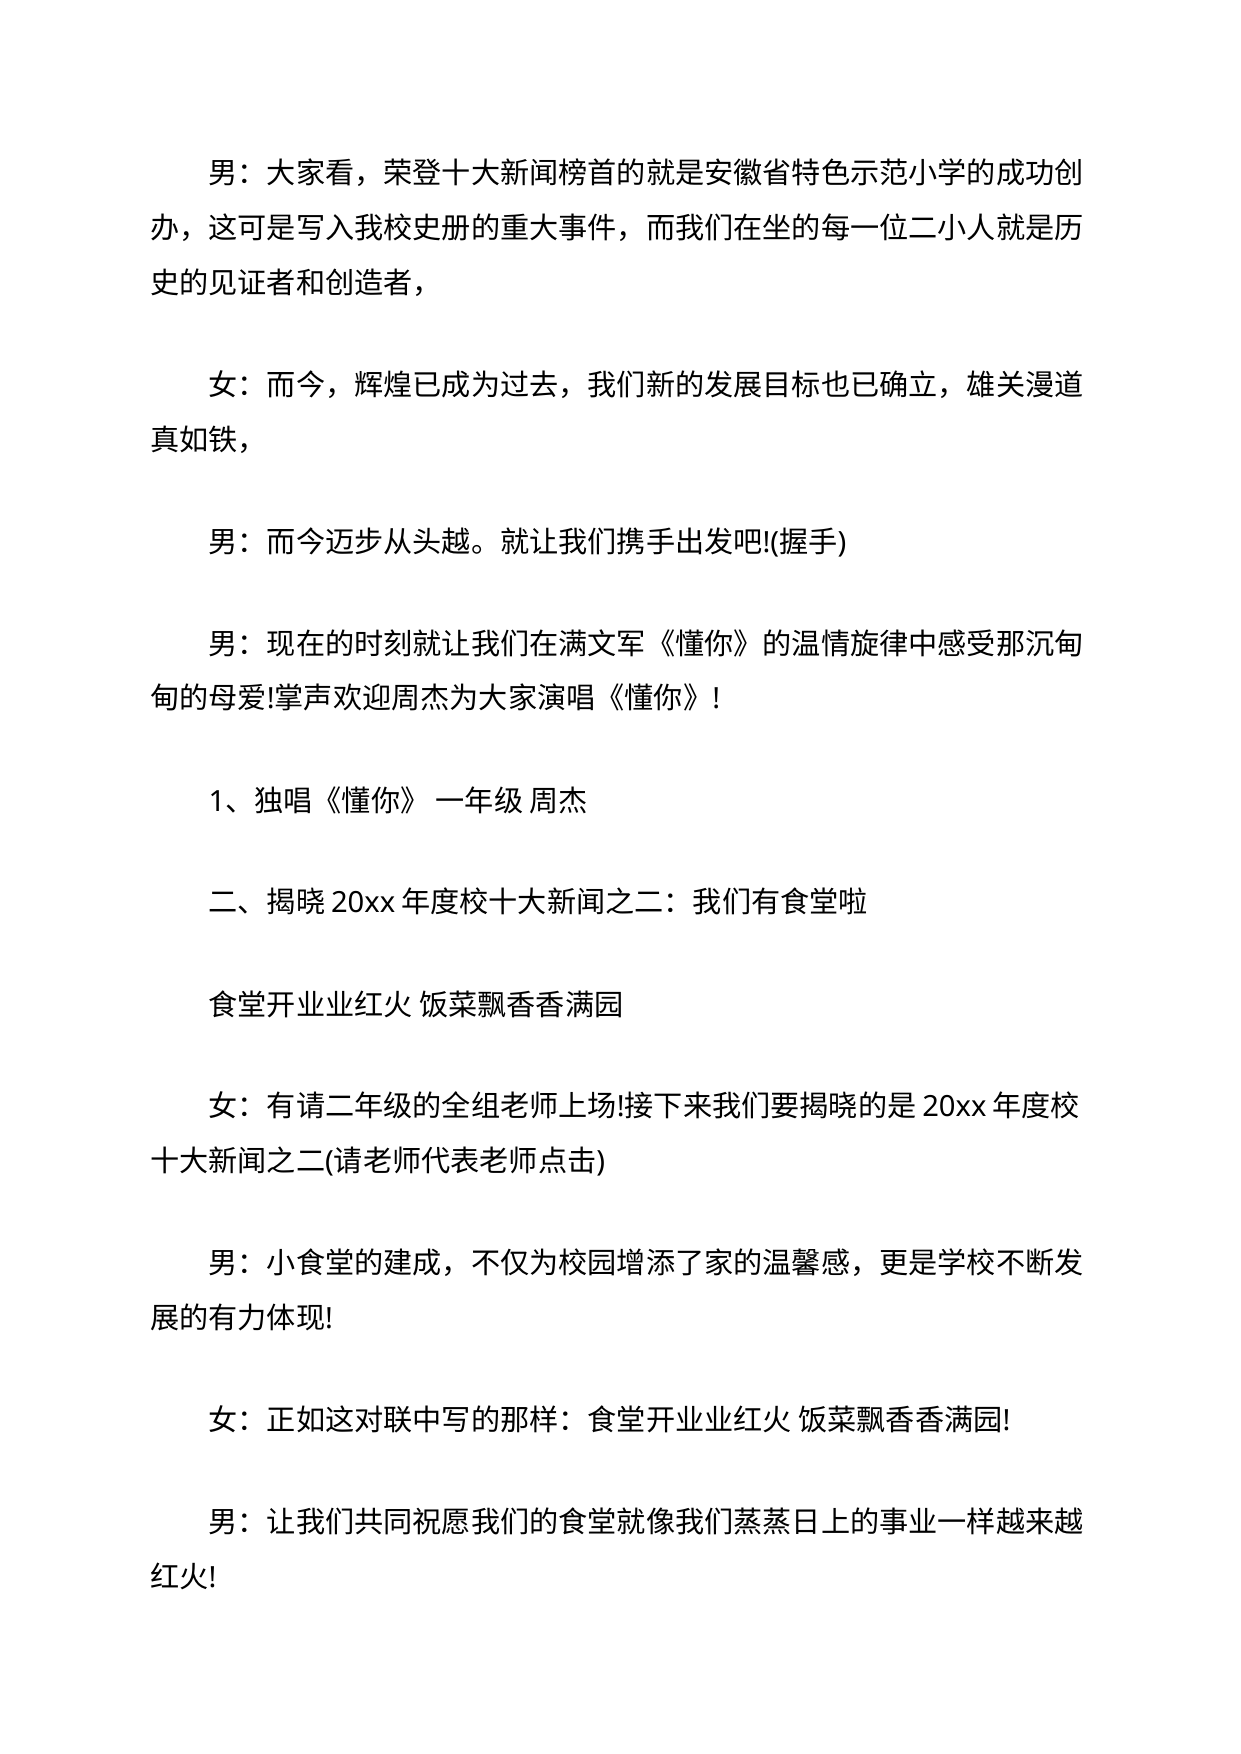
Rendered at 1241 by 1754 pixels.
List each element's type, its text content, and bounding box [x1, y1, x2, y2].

text 女：正如这对联中写的那样：食堂开业业红火 饭菜飘香香满园! [150, 1397, 1090, 1439]
text 男：让我们共同祝愿我们的食堂就像我们蒸蒸日上的事业一样越来越红火! [150, 1499, 1090, 1596]
text 1、独唱《懂你》 一年级 周杰 [150, 777, 1090, 819]
text 男：而今迈步从头越。就让我们携手出发吧!(握手) [150, 518, 1090, 561]
text 食堂开业业红火 饭菜飘香香满园 [150, 981, 1090, 1023]
text 女：而今，辉煌已成为过去，我们新的发展目标也已确立，雄关漫道真如铁， [150, 362, 1090, 459]
text 男：大家看，荣登十大新闻榜首的就是安徽省特色示范小学的成功创办，这可是写入我校史册的重大事件，而我们在坐的每一位二小人就是历史的见证者和创造者， [150, 150, 1090, 302]
text 男：现在的时刻就让我们在满文军《懂你》的温情旋律中感受那沉甸甸的母爱!掌声欢迎周杰为大家演唱《懂你》! [150, 620, 1090, 717]
text 二、揭晓20xx年度校十大新闻之二：我们有食堂啦 [150, 879, 1090, 921]
text 女：有请二年级的全组老师上场!接下来我们要揭晓的是20xx年度校十大新闻之二(请老师代表老师点击) [150, 1083, 1090, 1180]
text 男：小食堂的建成，不仅为校园增添了家的温馨感，更是学校不断发展的有力体现! [150, 1240, 1090, 1337]
